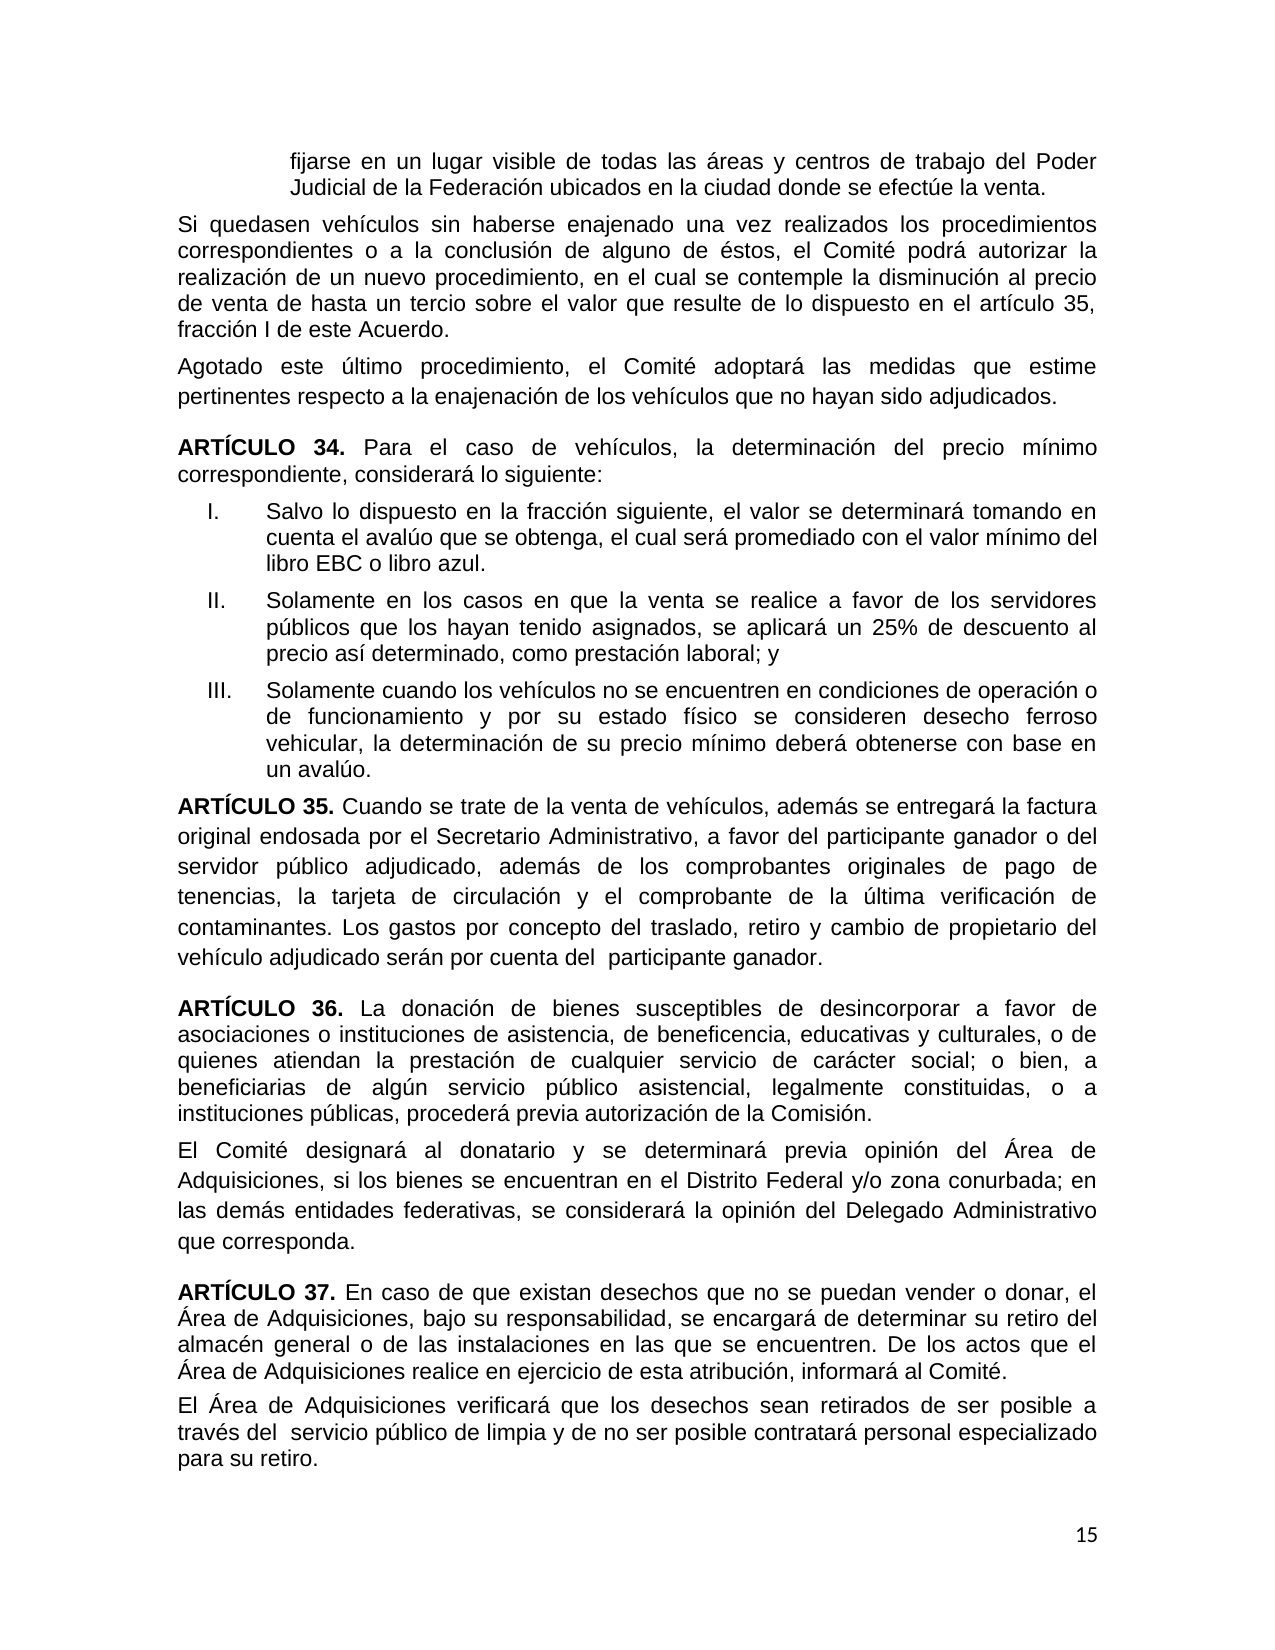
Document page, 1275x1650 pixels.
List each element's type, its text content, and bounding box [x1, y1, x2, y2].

text ARTÍCULO 34. Para el caso de vehículos, la determinación del precio mínimo correspondiente, considerará lo siguiente: [177, 434, 1098, 487]
text ARTÍCULO 35. Cuando se trate de la venta de vehículos, además se entregará la factura original endosada por el Secretario Administrativo, a favor del participante ganador o del servidor público adjudicado, además de los comprobantes originales de pago de tenencias, la tarjeta de circulación y el comprobante de la última verificación de contaminantes. Los gastos por concepto del traslado, retiro y cambio de propietario del vehículo adjudicado serán por cuenta del participante ganador. [177, 793, 1098, 970]
list Solamente cuando los vehículos no se encuentren en condiciones de operación o de funcionamiento y por su estado físico se consideren desecho ferroso vehicular, la determinación de su precio mínimo deberá obtenerse con base en un avalúo. [207, 677, 1098, 782]
list Solamente en los casos en que la venta se realice a favor de los servidores públicos que los hayan tenido asignados, se aplicará un 25% de descuento al precio así determinado, como prestación laboral; y [207, 587, 1098, 666]
list Salvo lo dispuesto en la fracción siguiente, el valor se determinará tomando en cuenta el avalúo que se obtenga, el cual será promediado con el valor mínimo del libro EBC o libro azul. [207, 498, 1098, 577]
text Agotado este último procedimiento, el Comité adoptará las medidas que estime pertinentes respecto a la enajenación de los vehículos que no hayan sido adjudicados. [177, 353, 1098, 410]
text Si quedasen vehículos sin haberse enajenado una vez realizados los procedimientos correspondientes o a la conclusión de alguno de éstos, el Comité podrá autorizar la realización de un nuevo procedimiento, en el cual se contemple la disminución al precio de venta de hasta un tercio sobre el valor que resulte de lo dispuesto en el artículo 35, fracción I de este Acuerdo. [177, 211, 1098, 343]
text ARTÍCULO 37. En caso de que existan desechos que no se puedan vender o donar, el Área de Adquisiciones, bajo su responsabilidad, se encargará de determinar su retiro del almacén general o de las instalaciones en las que se encuentren. De los actos que el Área de Adquisiciones realice en ejercicio de esta atribución, informará al Comité. [177, 1279, 1098, 1384]
text El Área de Adquisiciones verificará que los desechos sean retirados de ser posible a través del servicio público de limpia y de no ser posible contratará personal especializado para su retiro. [177, 1392, 1098, 1471]
text El Comité designará al donatario y se determinará previa opinión del Área de Adquisiciones, si los bienes se encuentran en el Distrito Federal y/o zona conurbada; en las demás entidades federativas, se considerará la opinión del Delegado Administrativo que corresponda. [177, 1137, 1098, 1254]
text ARTÍCULO 36. La donación de bienes susceptibles de desincorporar a favor de asociaciones o instituciones de asistencia, de beneficencia, educativas y culturales, o de quienes atiendan la prestación de cualquier servicio de carácter social; o bien, a beneficiarias de algún servicio público asistencial, legalmente constituidas, o a instituciones públicas, procederá previa autorización de la Comisión. [177, 995, 1098, 1127]
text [290, 148, 1098, 200]
